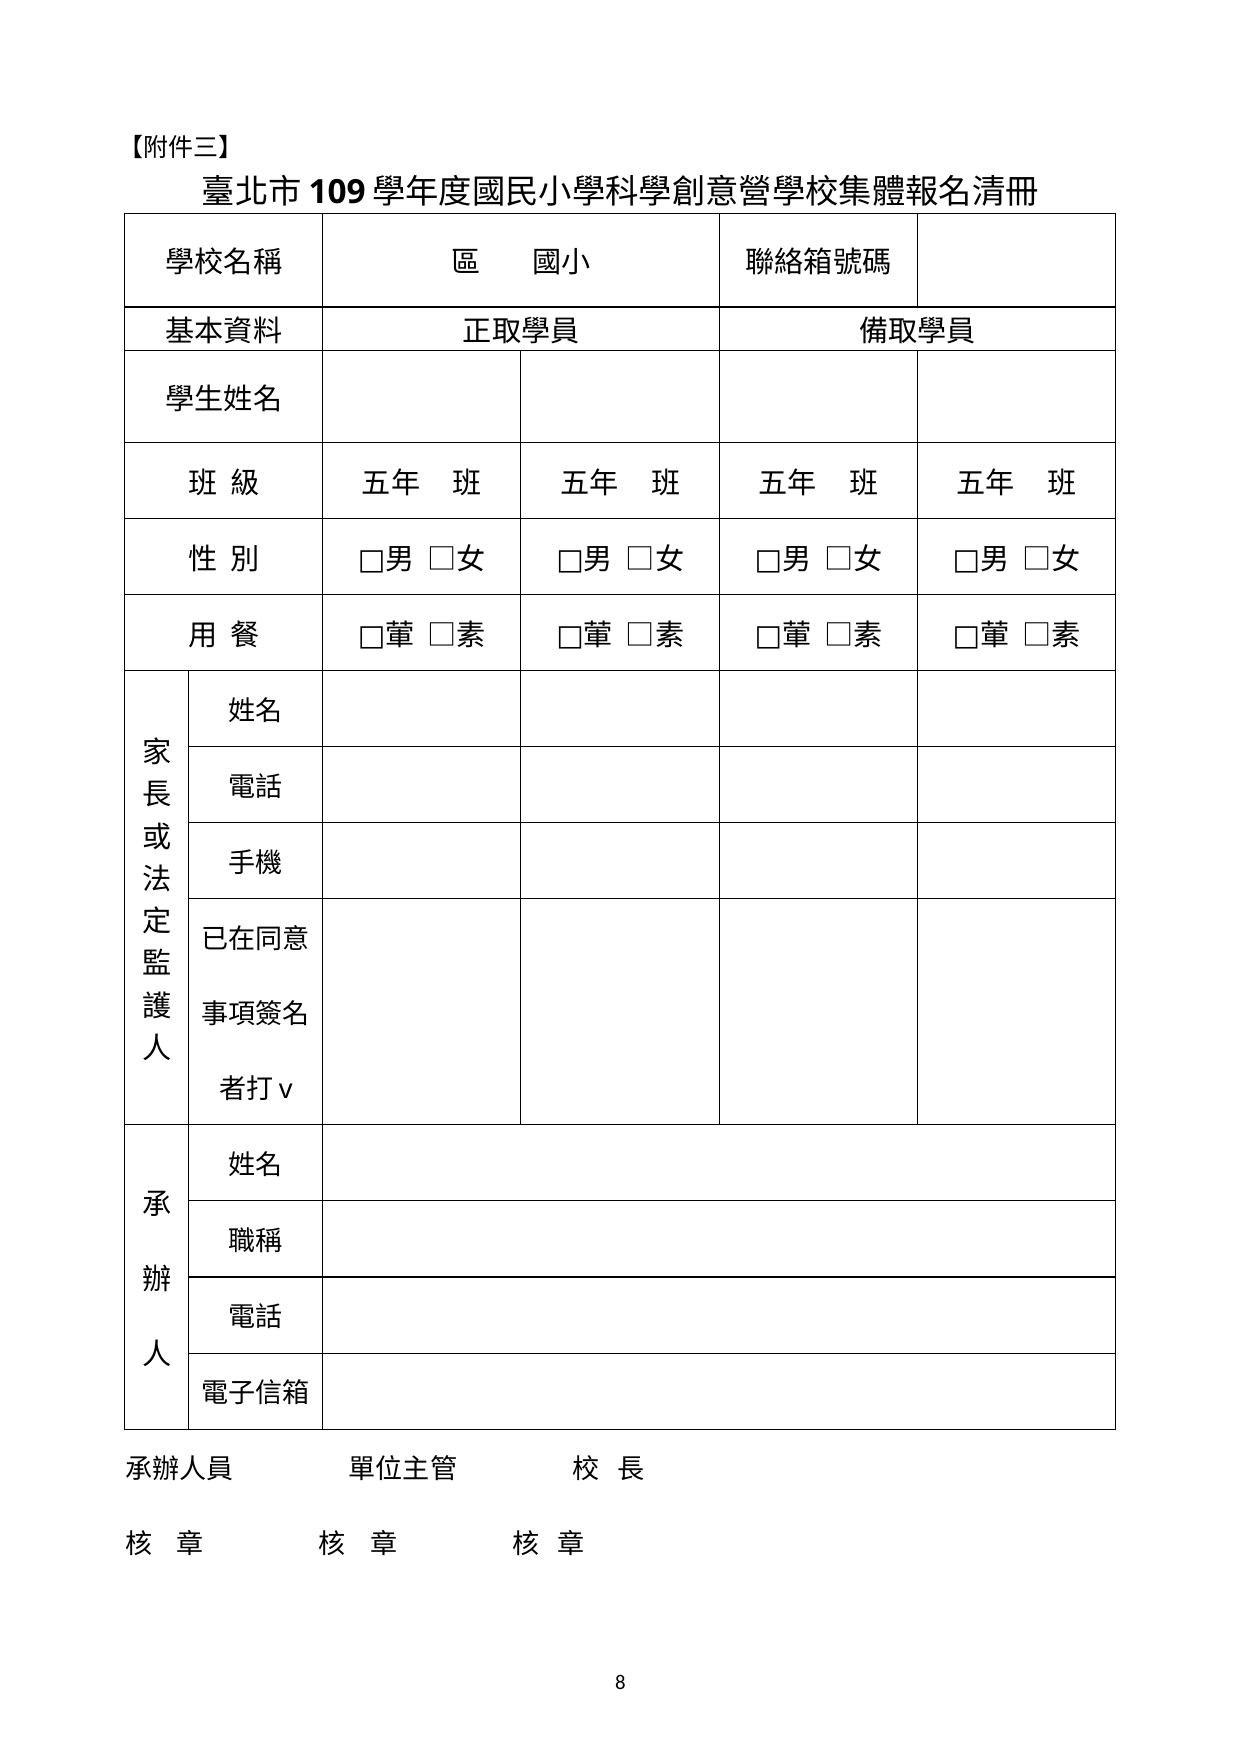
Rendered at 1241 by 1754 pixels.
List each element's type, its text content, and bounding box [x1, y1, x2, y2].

table_cell 職稱 [189, 1201, 322, 1276]
text 臺北市109學年度國民小學科學創意營學校集體報名清冊 [118, 164, 1122, 213]
table_cell 手機 [189, 823, 322, 898]
table_cell 五年 班 [918, 443, 1115, 518]
table_cell □男 □女 [720, 519, 917, 594]
table_cell 用 餐 [125, 595, 322, 670]
table_cell [323, 1201, 1115, 1276]
table_cell [323, 1354, 1115, 1428]
table_cell 家長或 法定 監護人 [125, 671, 188, 1124]
table_cell □葷 □素 [521, 595, 719, 670]
table_cell [720, 747, 917, 822]
text 承辦人員 單位主管 校 長 [118, 1429, 1122, 1504]
table_cell [521, 351, 719, 442]
table_cell [521, 823, 719, 898]
table_cell 性 別 [125, 519, 322, 594]
table_cell [323, 823, 520, 898]
table_cell 電話 [189, 747, 322, 822]
table_cell [918, 671, 1115, 746]
table_cell 五年 班 [720, 443, 917, 518]
table_cell [521, 899, 719, 1124]
table_cell [720, 899, 917, 1124]
table_header 學校名稱 [125, 214, 322, 306]
table_cell [323, 1125, 1115, 1200]
table_cell [720, 823, 917, 898]
text 核 章 核 章 核 章 [118, 1504, 1122, 1579]
table_cell [521, 747, 719, 822]
table_cell 五年 班 [323, 443, 520, 518]
table_cell 基本資料 [125, 308, 322, 350]
table_cell [323, 351, 520, 442]
table_header [918, 214, 1115, 306]
table_cell [323, 671, 520, 746]
table_cell [720, 671, 917, 746]
table_cell 學生姓名 [125, 351, 322, 442]
table_cell [918, 351, 1115, 442]
table_cell [323, 899, 520, 1124]
table_cell [521, 671, 719, 746]
table_cell 班 級 [125, 443, 322, 518]
table_cell □男 □女 [323, 519, 520, 594]
text 【附件三】 [118, 127, 1122, 164]
table_cell [323, 1278, 1115, 1352]
table_cell 電話 [189, 1278, 322, 1352]
table_header 聯絡箱號碼 [720, 214, 917, 306]
table_cell [918, 899, 1115, 1124]
table_cell 姓名 [189, 671, 322, 746]
table_cell □葷 □素 [720, 595, 917, 670]
table_cell □葷 □素 [918, 595, 1115, 670]
table_header 區 國小 [323, 214, 719, 306]
table_cell 備取學員 [720, 308, 1115, 350]
table_cell 姓名 [189, 1125, 322, 1200]
table_cell 承辦人 [125, 1125, 188, 1428]
table_cell □男 □女 [521, 519, 719, 594]
table_cell [720, 351, 917, 442]
table_cell □男 □女 [918, 519, 1115, 594]
table_cell 正取學員 [323, 308, 719, 350]
table_cell [323, 747, 520, 822]
table_cell 電子信箱 [189, 1354, 322, 1428]
table_cell 五年 班 [521, 443, 719, 518]
table_cell □葷 □素 [323, 595, 520, 670]
table_cell 已在同意事項簽名者打v [189, 899, 322, 1124]
table_cell [918, 823, 1115, 898]
table_cell [918, 747, 1115, 822]
